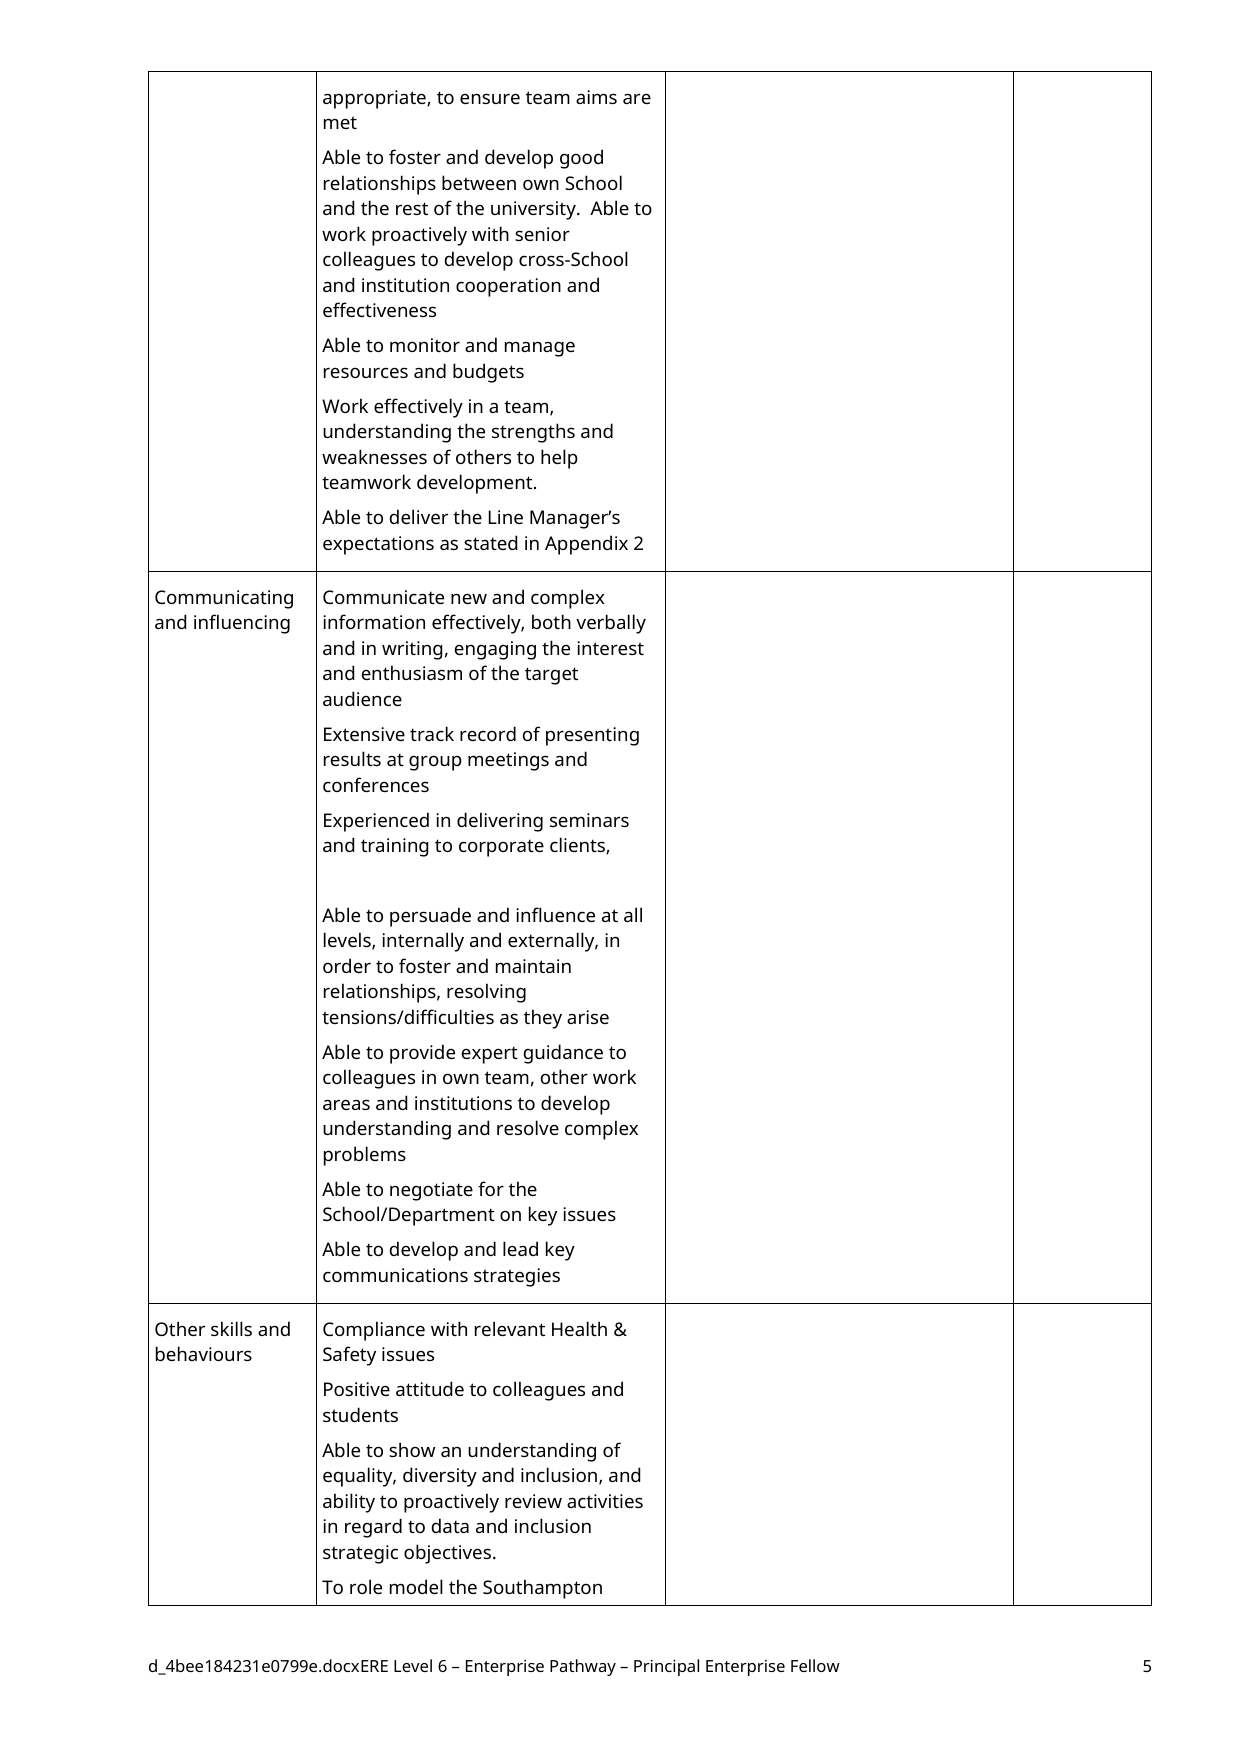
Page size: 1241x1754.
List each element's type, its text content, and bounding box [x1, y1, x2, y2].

table_cell [1014, 572, 1151, 1303]
table_cell [666, 72, 1013, 571]
table_cell [666, 1304, 1013, 1605]
table_cell [1014, 1304, 1151, 1605]
table_cell [1014, 72, 1151, 571]
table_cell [317, 72, 665, 571]
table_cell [149, 1304, 316, 1605]
table_cell Communicating and influencing [149, 572, 316, 1303]
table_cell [317, 1304, 665, 1605]
table_cell Communicate new and complex information effectively, both verbally and in writing, engaging the interest and enthusiasm of the target audience Extensive track record of presenting results at group meetings and conferences Experienced in delivering seminars and training to corporate clients, Able to persuade and influence at all levels, internally and externally, in order to foster and maintain relationships, resolving tensions/difficulties as they arise Able to provide expert guidance to colleagues in own team, other work areas and institutions to develop understanding and resolve complex problems Able to negotiate for the School/Department on key issues Able to develop and lead key communications strategies [317, 572, 665, 1303]
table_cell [149, 72, 316, 571]
table_cell [666, 572, 1013, 1303]
